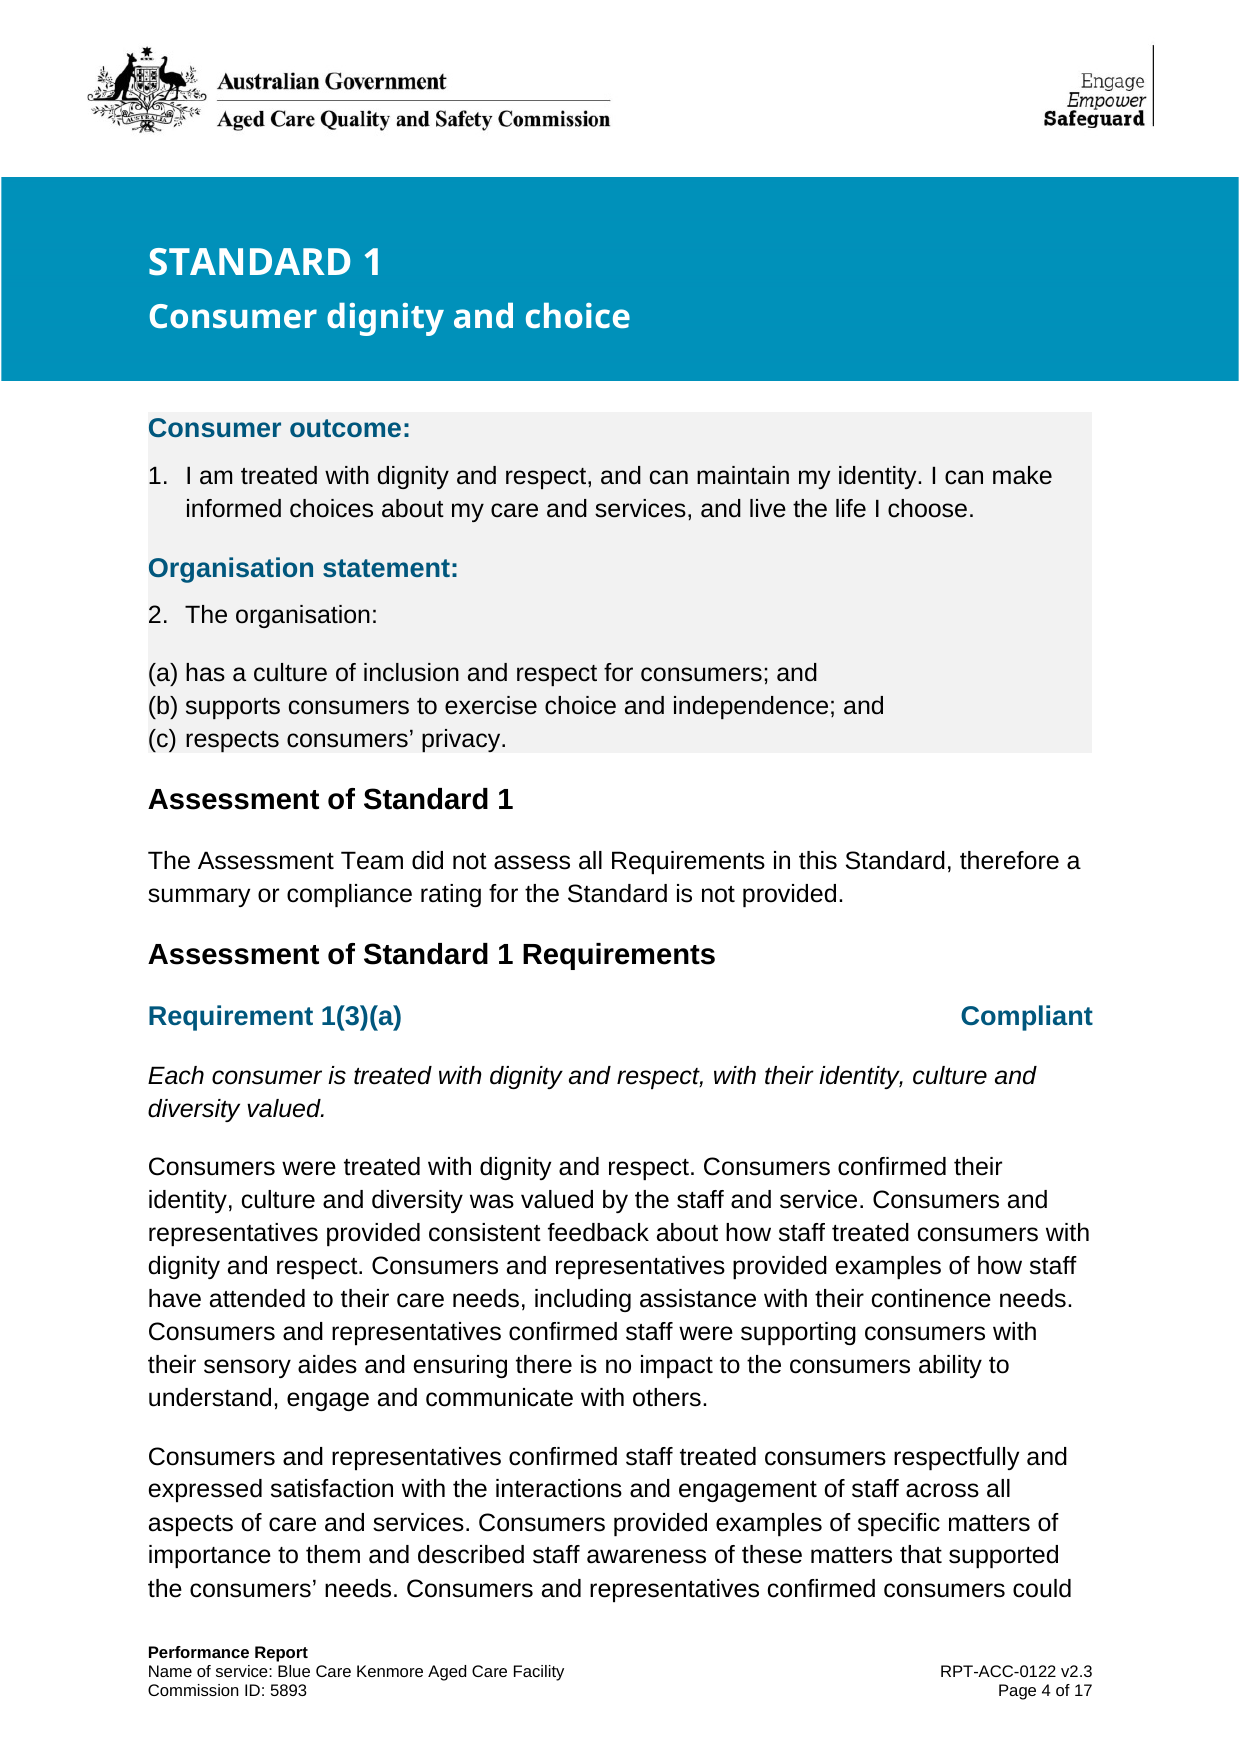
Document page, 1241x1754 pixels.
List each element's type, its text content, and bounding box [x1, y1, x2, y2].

text Each consumer is treated with dignity and respect, with their identity, culture and diversity valued. [148, 1061, 1092, 1123]
subtitle Consumer outcome: [148, 412, 1092, 443]
subtitle STANDARD 1 Consumer dignity and choice [148, 236, 1092, 339]
subtitle Requirement 1(3)(a) Compliant [148, 1000, 1092, 1032]
subtitle Assessment of Standard 1 Requirements [148, 937, 1092, 970]
subtitle Assessment of Standard 1 [148, 782, 1092, 816]
text Consumers were treated with dignity and respect. Consumers confirmed their identity, culture and diversity was valued by the staff and service. Consumers and representatives provided consistent feedback about how staff treated consumers with dignity and respect. Consumers and representatives provided examples of how staff have attended to their care needs, including assistance with their continence needs. Consumers and representatives confirmed staff were supporting consumers with their sensory aides and ensuring there is no impact to the consumers ability to understand, engage and communicate with others. [148, 1152, 1092, 1412]
list The organisation: [148, 600, 1092, 629]
subtitle Organisation statement: [148, 552, 1092, 583]
text The Assessment Team did not assess all Requirements in this Standard, therefore a summary or compliance rating for the Standard is not provided. [148, 846, 1092, 907]
list respects consumers’ privacy. [148, 724, 1092, 753]
list supports consumers to exercise choice and independence; and [148, 691, 1092, 720]
list has a culture of inclusion and respect for consumers; and [148, 658, 1092, 687]
picture [1, 0, 1241, 154]
list I am treated with dignity and respect, and can maintain my identity. I can make informed choices about my care and services, and live the life I choose. [148, 461, 1092, 522]
